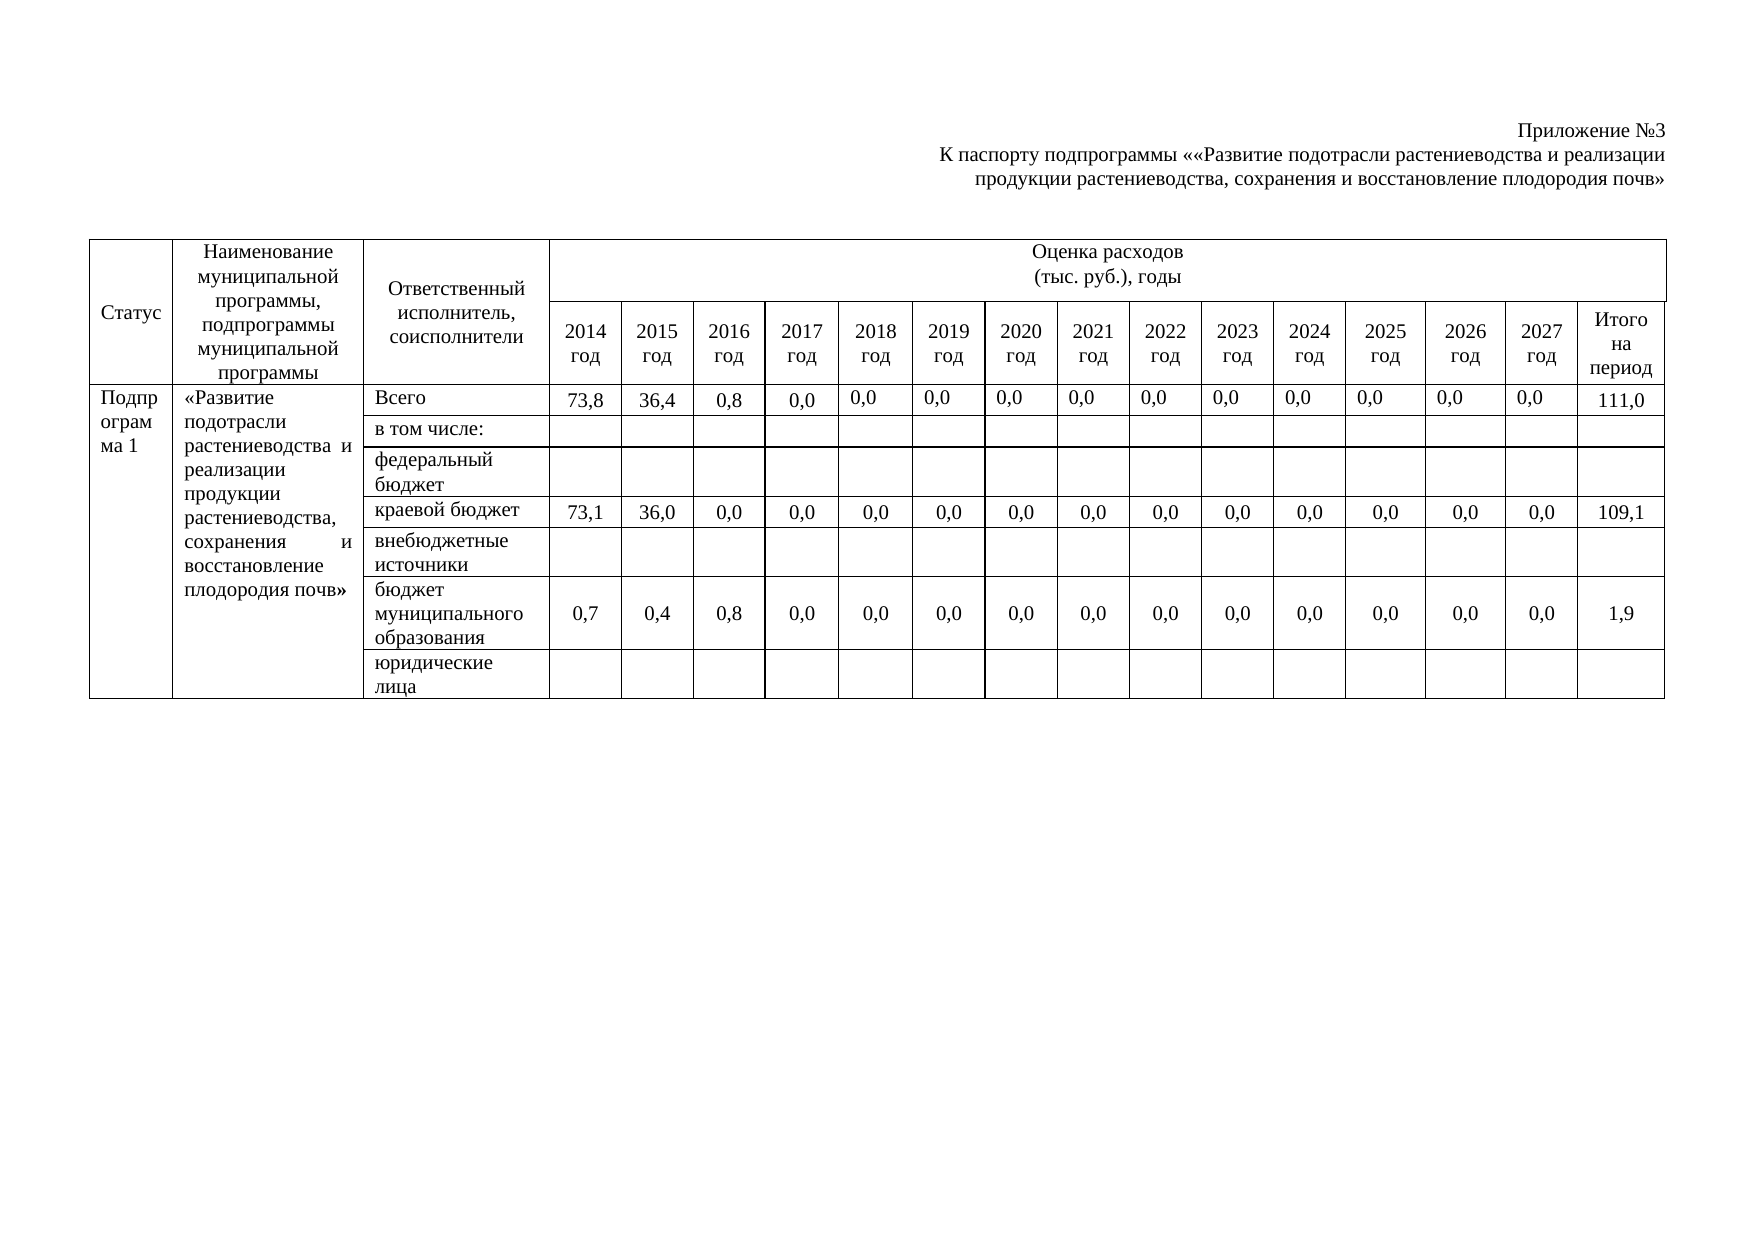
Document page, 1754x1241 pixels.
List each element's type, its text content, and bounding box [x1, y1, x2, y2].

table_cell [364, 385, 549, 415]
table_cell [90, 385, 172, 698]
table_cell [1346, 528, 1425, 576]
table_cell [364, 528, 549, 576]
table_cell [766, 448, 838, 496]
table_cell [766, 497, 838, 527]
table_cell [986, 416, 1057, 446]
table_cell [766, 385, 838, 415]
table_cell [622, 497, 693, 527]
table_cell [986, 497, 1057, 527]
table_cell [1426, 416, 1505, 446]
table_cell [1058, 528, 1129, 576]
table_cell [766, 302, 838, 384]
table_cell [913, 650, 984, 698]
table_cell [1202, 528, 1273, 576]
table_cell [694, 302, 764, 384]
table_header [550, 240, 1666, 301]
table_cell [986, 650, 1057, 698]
text К паспорту подпрограммы ««Развитие подотрасли растениеводства и реализации [89, 142, 1665, 166]
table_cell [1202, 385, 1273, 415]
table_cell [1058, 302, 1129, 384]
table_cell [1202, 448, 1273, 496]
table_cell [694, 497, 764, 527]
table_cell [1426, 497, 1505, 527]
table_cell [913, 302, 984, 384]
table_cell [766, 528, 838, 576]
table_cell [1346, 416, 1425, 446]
text продукции растениеводства, сохранения и восстановление плодородия почв» [89, 166, 1665, 190]
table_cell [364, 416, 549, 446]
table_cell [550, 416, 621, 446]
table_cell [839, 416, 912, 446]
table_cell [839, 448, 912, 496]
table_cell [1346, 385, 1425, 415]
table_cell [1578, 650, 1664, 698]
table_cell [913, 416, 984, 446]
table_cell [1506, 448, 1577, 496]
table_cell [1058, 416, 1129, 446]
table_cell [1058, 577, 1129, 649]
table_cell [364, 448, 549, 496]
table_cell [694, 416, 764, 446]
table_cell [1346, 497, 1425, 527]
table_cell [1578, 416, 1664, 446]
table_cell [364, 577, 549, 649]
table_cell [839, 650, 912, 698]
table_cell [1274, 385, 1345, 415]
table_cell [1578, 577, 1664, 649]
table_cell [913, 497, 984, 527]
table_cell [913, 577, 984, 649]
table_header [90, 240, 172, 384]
text Приложение №3 [89, 118, 1665, 142]
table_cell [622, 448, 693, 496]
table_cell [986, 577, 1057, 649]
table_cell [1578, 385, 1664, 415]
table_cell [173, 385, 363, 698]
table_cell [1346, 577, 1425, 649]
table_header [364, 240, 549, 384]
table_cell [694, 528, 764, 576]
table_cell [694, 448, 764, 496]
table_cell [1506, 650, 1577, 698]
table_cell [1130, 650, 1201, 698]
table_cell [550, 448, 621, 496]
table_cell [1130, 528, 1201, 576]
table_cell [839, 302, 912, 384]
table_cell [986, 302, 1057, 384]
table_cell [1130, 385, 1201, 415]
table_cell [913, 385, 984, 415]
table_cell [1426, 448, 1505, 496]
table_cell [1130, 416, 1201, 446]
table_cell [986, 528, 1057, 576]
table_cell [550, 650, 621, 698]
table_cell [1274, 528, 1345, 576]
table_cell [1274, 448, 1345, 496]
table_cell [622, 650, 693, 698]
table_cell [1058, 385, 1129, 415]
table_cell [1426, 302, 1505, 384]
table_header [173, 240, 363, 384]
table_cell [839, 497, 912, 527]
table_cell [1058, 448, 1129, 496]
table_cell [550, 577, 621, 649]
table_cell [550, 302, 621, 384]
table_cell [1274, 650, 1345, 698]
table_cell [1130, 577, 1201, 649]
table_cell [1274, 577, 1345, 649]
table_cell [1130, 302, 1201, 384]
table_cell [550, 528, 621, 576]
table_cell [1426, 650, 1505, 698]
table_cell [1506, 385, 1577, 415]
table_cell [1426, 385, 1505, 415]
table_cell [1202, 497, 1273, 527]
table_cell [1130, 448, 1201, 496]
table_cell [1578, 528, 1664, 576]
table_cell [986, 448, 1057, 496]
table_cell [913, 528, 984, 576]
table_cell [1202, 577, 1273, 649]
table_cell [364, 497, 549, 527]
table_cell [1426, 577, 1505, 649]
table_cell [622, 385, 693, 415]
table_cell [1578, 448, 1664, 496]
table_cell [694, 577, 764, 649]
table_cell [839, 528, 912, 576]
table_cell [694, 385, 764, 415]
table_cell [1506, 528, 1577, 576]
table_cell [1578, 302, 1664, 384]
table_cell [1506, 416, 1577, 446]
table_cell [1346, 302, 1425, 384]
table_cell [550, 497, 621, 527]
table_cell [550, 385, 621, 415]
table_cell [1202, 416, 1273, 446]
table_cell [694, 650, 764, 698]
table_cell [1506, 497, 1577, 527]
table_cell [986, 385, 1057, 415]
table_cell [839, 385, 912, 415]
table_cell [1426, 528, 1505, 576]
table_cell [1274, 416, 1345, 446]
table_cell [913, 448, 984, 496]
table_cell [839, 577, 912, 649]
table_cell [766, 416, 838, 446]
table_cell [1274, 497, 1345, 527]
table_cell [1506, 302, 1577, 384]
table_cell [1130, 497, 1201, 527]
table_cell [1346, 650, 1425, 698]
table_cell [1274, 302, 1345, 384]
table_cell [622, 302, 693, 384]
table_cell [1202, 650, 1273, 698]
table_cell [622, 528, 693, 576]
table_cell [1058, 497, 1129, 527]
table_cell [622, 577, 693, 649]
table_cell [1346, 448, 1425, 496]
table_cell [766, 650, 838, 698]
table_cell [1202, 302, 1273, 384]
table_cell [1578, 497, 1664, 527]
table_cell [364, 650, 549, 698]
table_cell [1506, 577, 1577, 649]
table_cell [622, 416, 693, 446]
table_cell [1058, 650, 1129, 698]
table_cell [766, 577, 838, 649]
